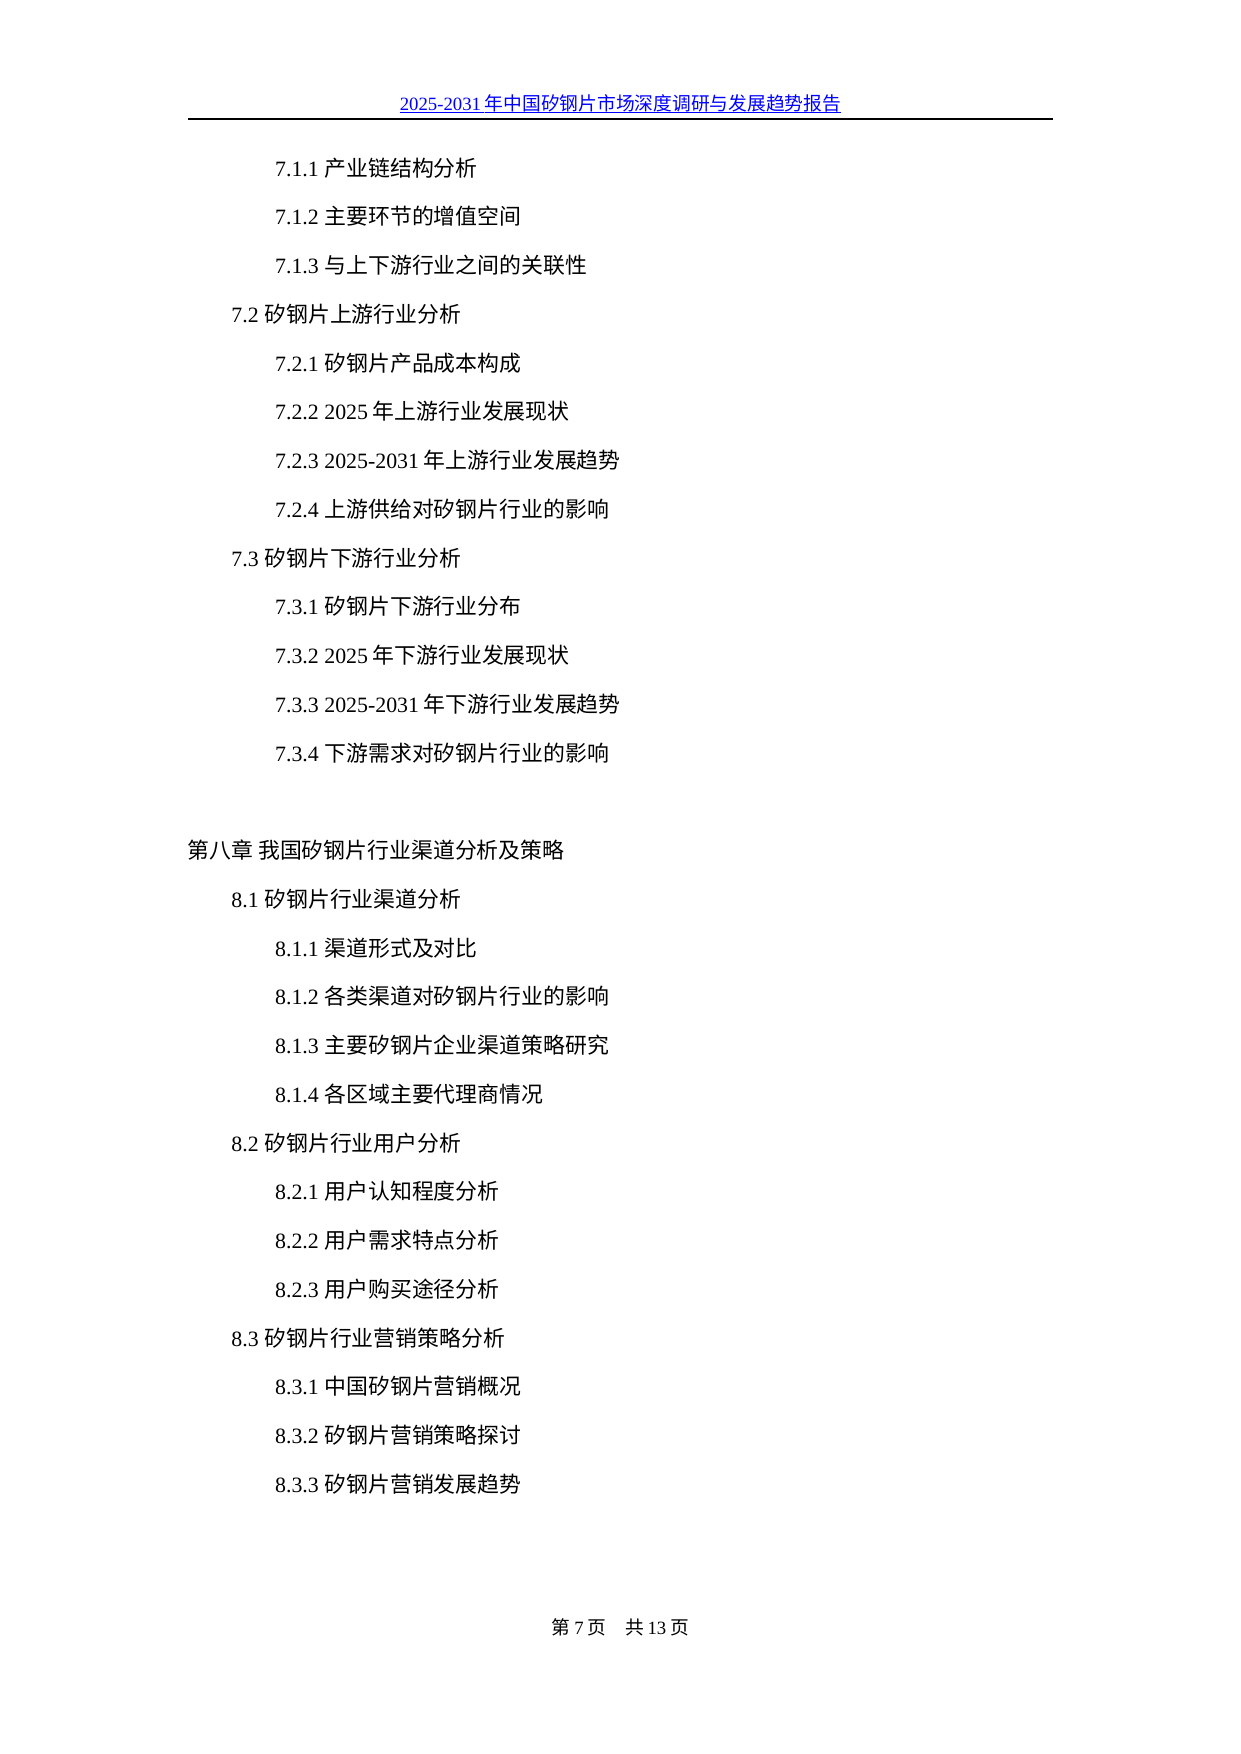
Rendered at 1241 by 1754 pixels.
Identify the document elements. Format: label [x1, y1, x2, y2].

text [187, 150, 1053, 1499]
